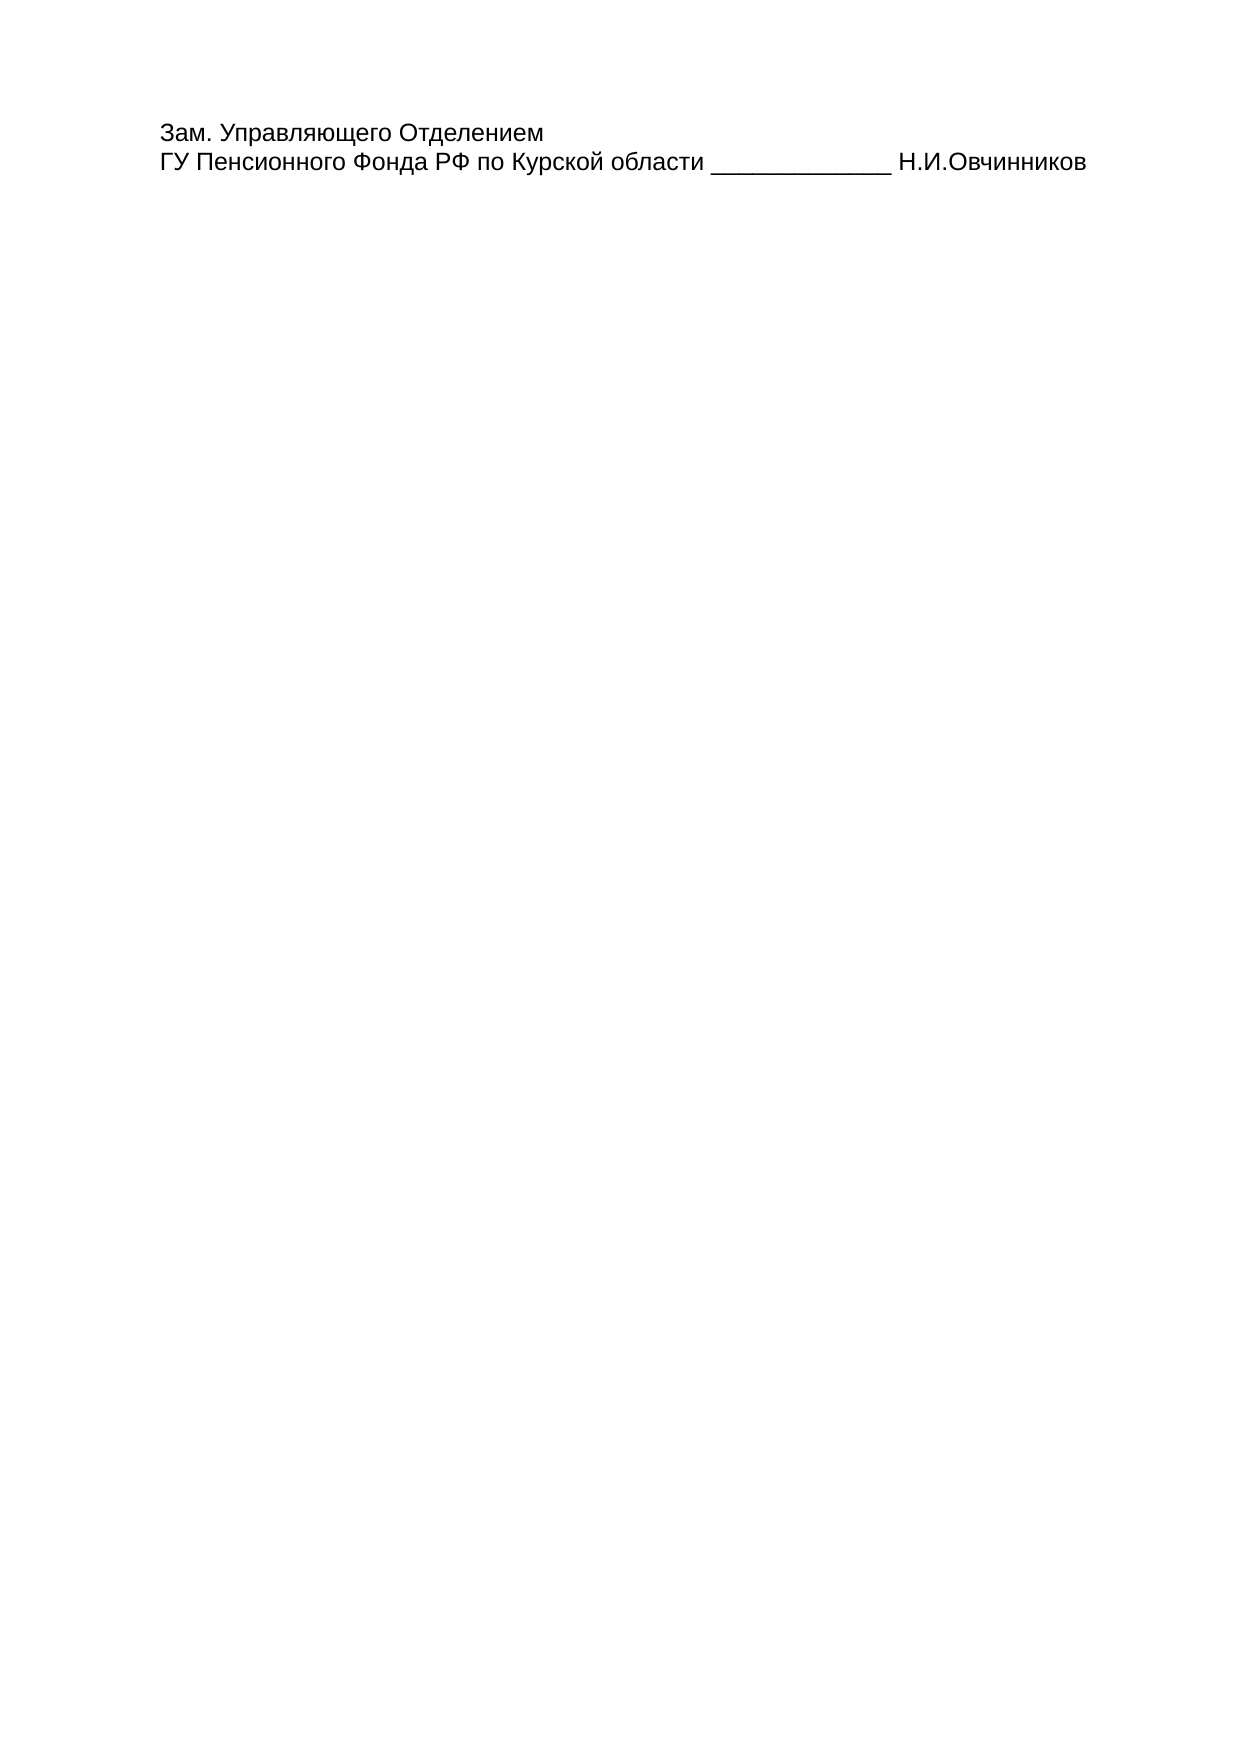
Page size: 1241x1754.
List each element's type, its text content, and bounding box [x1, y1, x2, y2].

text Зам. Управляющего Отделением [159, 118, 1148, 147]
text ГУ Пенсионного Фонда РФ по Курской области _____________ Н.И.Овчинников [159, 147, 1148, 176]
